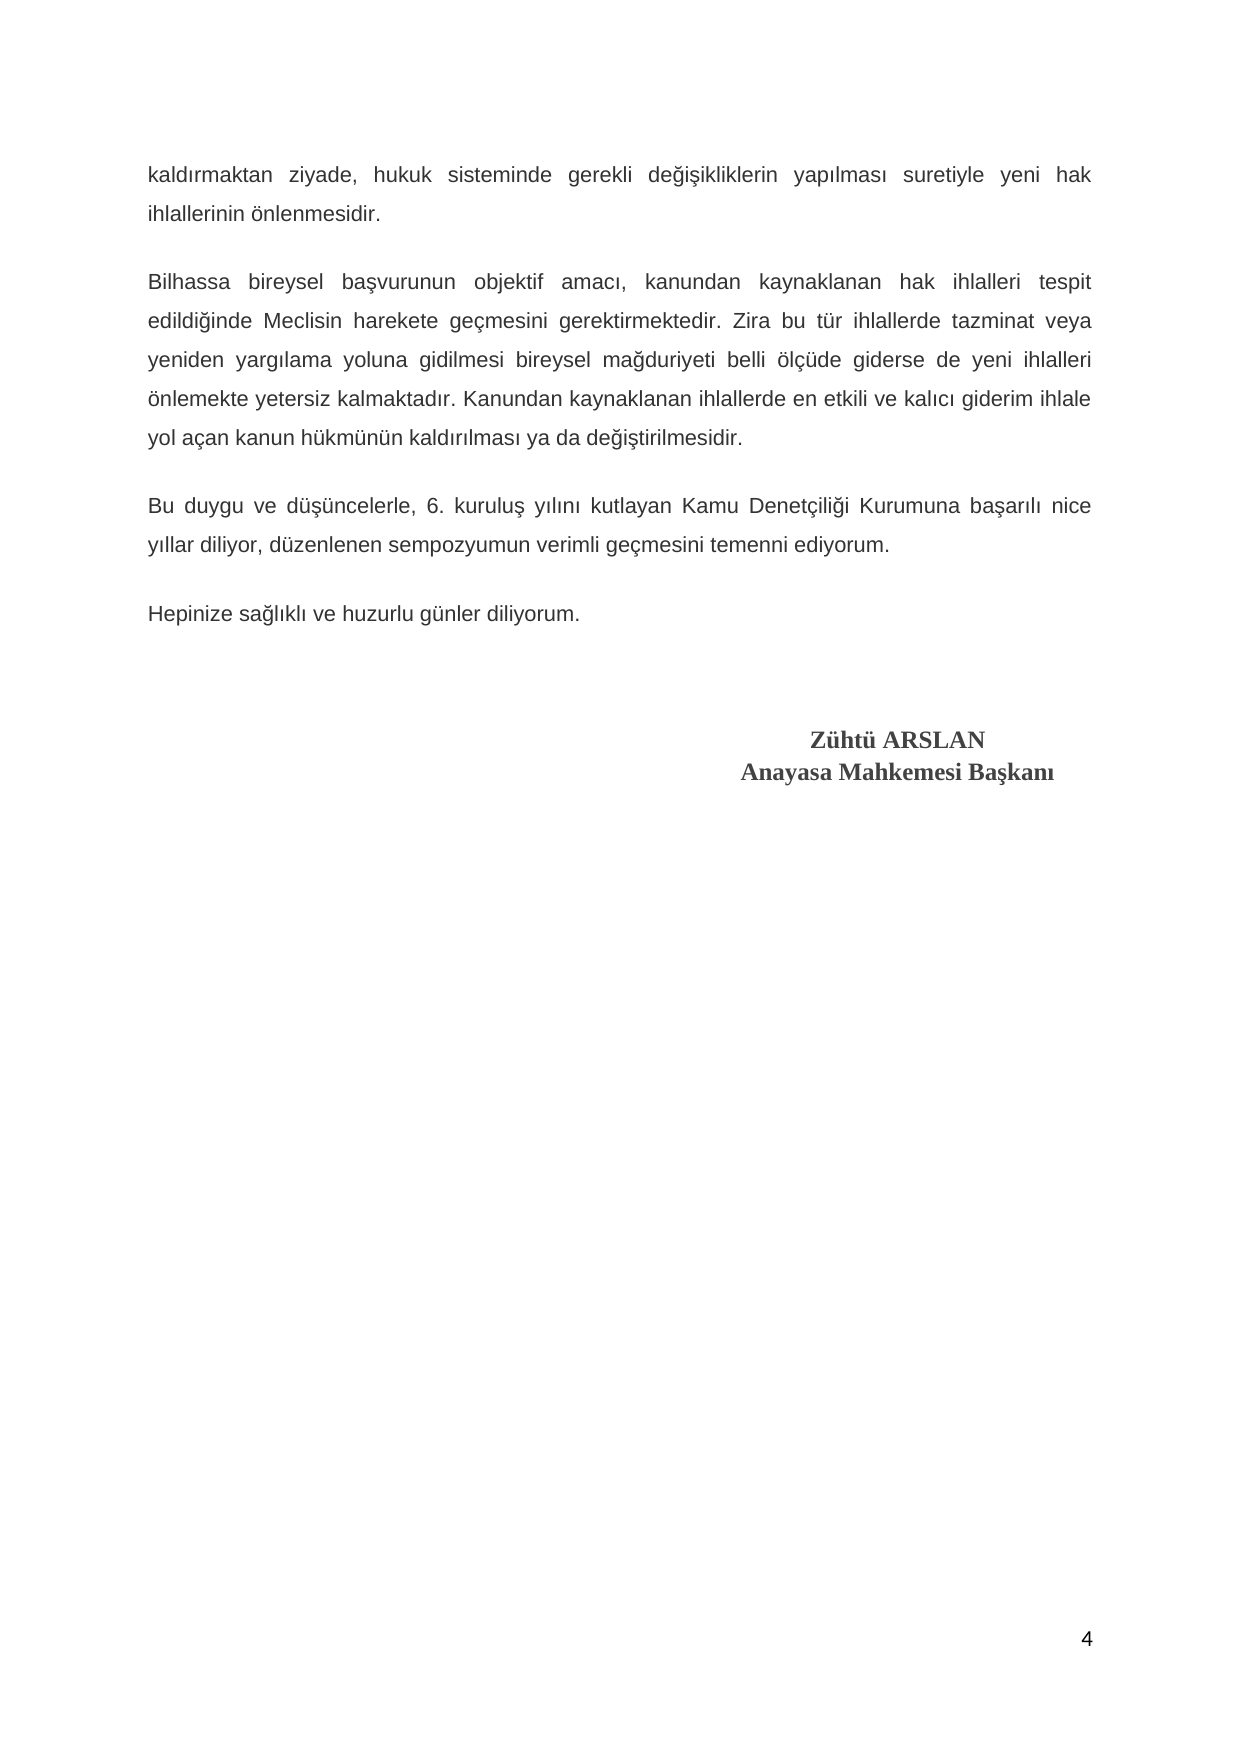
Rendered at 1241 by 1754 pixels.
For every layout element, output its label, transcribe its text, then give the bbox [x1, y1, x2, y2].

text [148, 148, 1093, 226]
text Bilhassa bireysel başvurunun objektif amacı, kanundan kaynaklanan hak ihlalleri tespit edildiğinde Meclisin harekete geçmesini gerektirmektedir. Zira bu tür ihlallerde tazminat veya yeniden yargılama yoluna gidilmesi bireysel mağduriyeti belli ölçüde giderse de yeni ihlalleri önlemekte yetersiz kalmaktadır. Kanundan kaynaklanan ihlallerde en etkili ve kalıcı giderim ihlale yol açan kanun hükmünün kaldırılması ya da değiştirilmesidir. [148, 255, 1093, 450]
table_header Zühtü ARSLAN [702, 723, 1093, 755]
table_cell Anayasa Mahkemesi Başkanı [702, 755, 1093, 787]
text Bu duygu ve düşüncelerle, 6. kuruluş yılını kutlayan Kamu Denetçiliği Kurumuna başarılı nice yıllar diliyor, düzenlenen sempozyumun verimli geçmesini temenni ediyorum. [148, 479, 1093, 557]
text Hepinize sağlıklı ve huzurlu günler diliyorum. [148, 587, 1093, 626]
